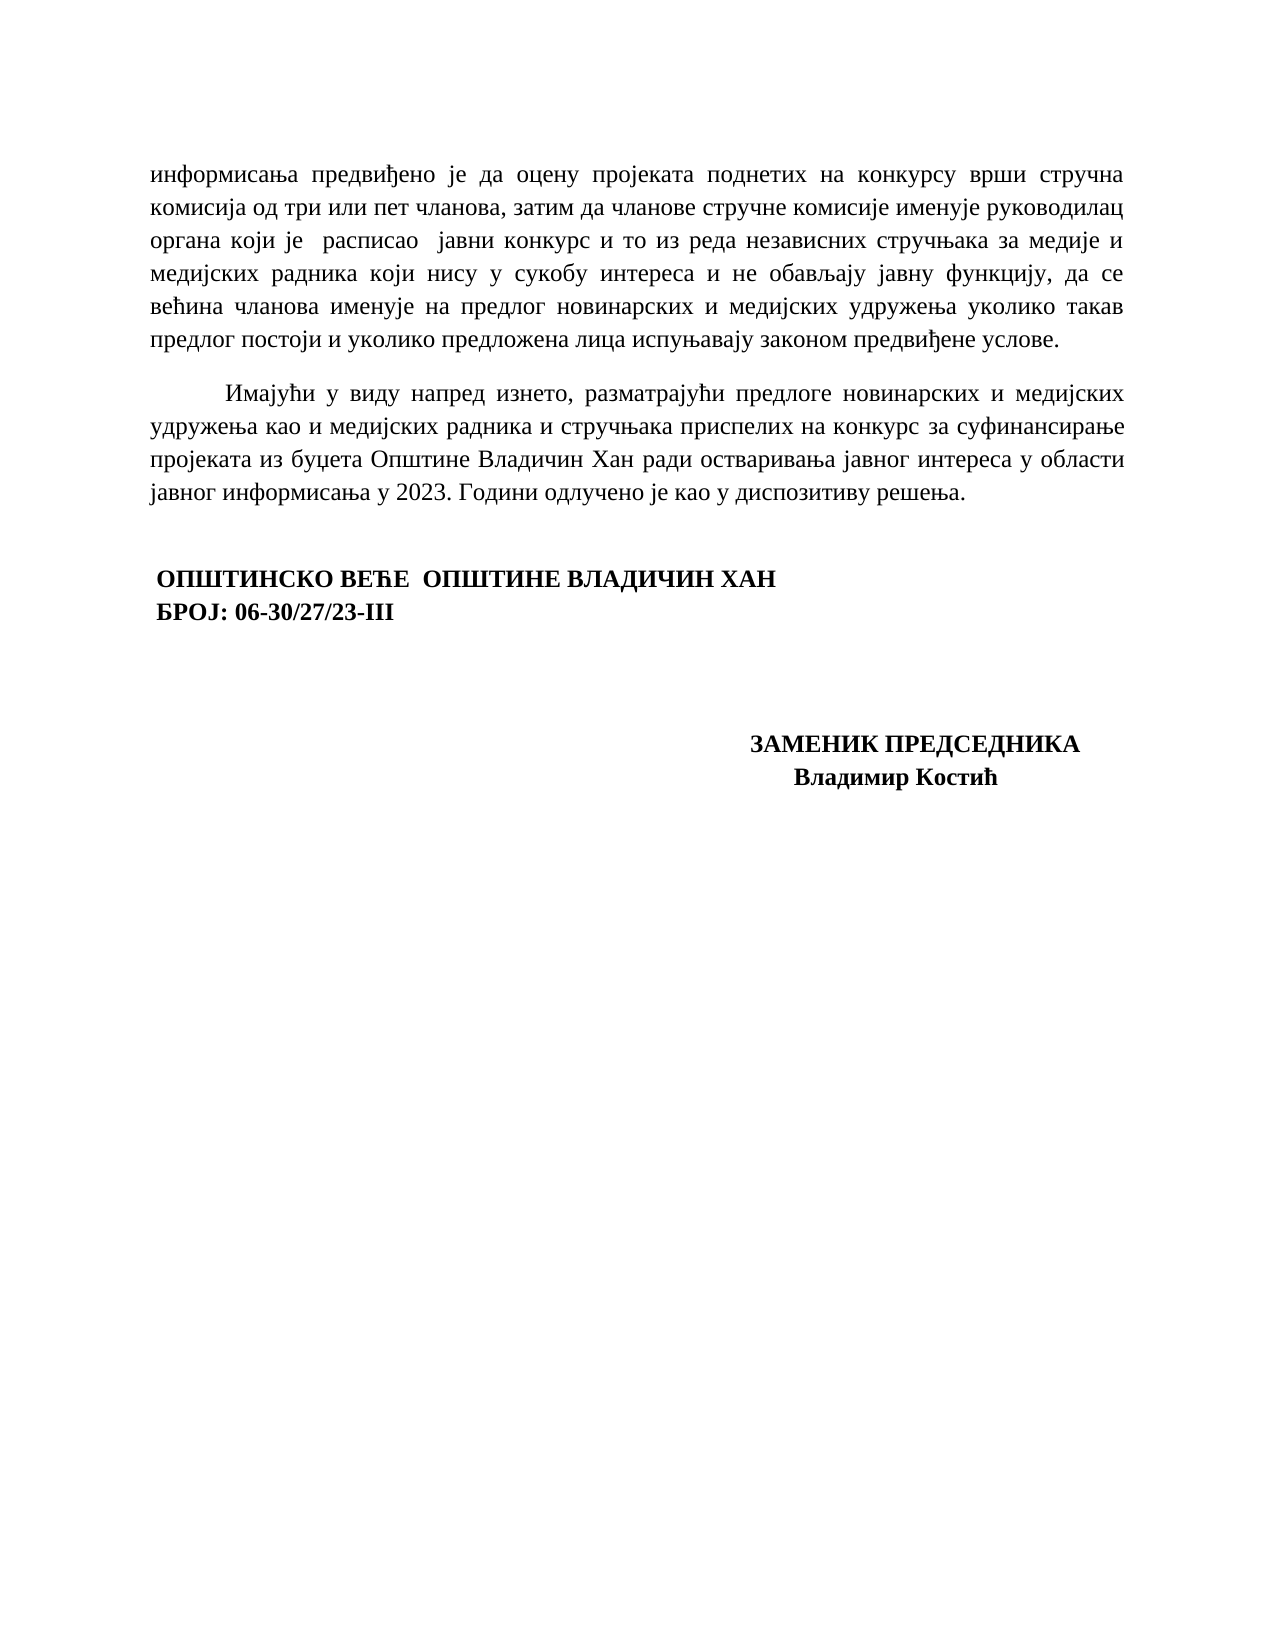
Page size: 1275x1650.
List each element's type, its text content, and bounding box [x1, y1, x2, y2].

text БРОЈ: 06-30/27/23-III [150, 597, 1125, 626]
text Имајући у виду напред изнето, разматрајући предлоге новинарских и медијских удружења као и медијских радника и стручњака приспелих на конкурс за суфинансирање пројеката из буџета Општине Владичин Хан ради остваривања јавног интереса у области јавног информисања у 2023. Години одлучено је као у диспозитиву решења. [150, 378, 1125, 506]
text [150, 159, 1125, 353]
text ЗАМЕНИК ПРЕДСЕДНИКА [150, 729, 1125, 758]
text ОПШТИНСКО ВЕЋЕ ОПШТИНЕ ВЛАДИЧИН ХАН [150, 564, 1125, 593]
text Владимир Костић [150, 762, 1125, 791]
